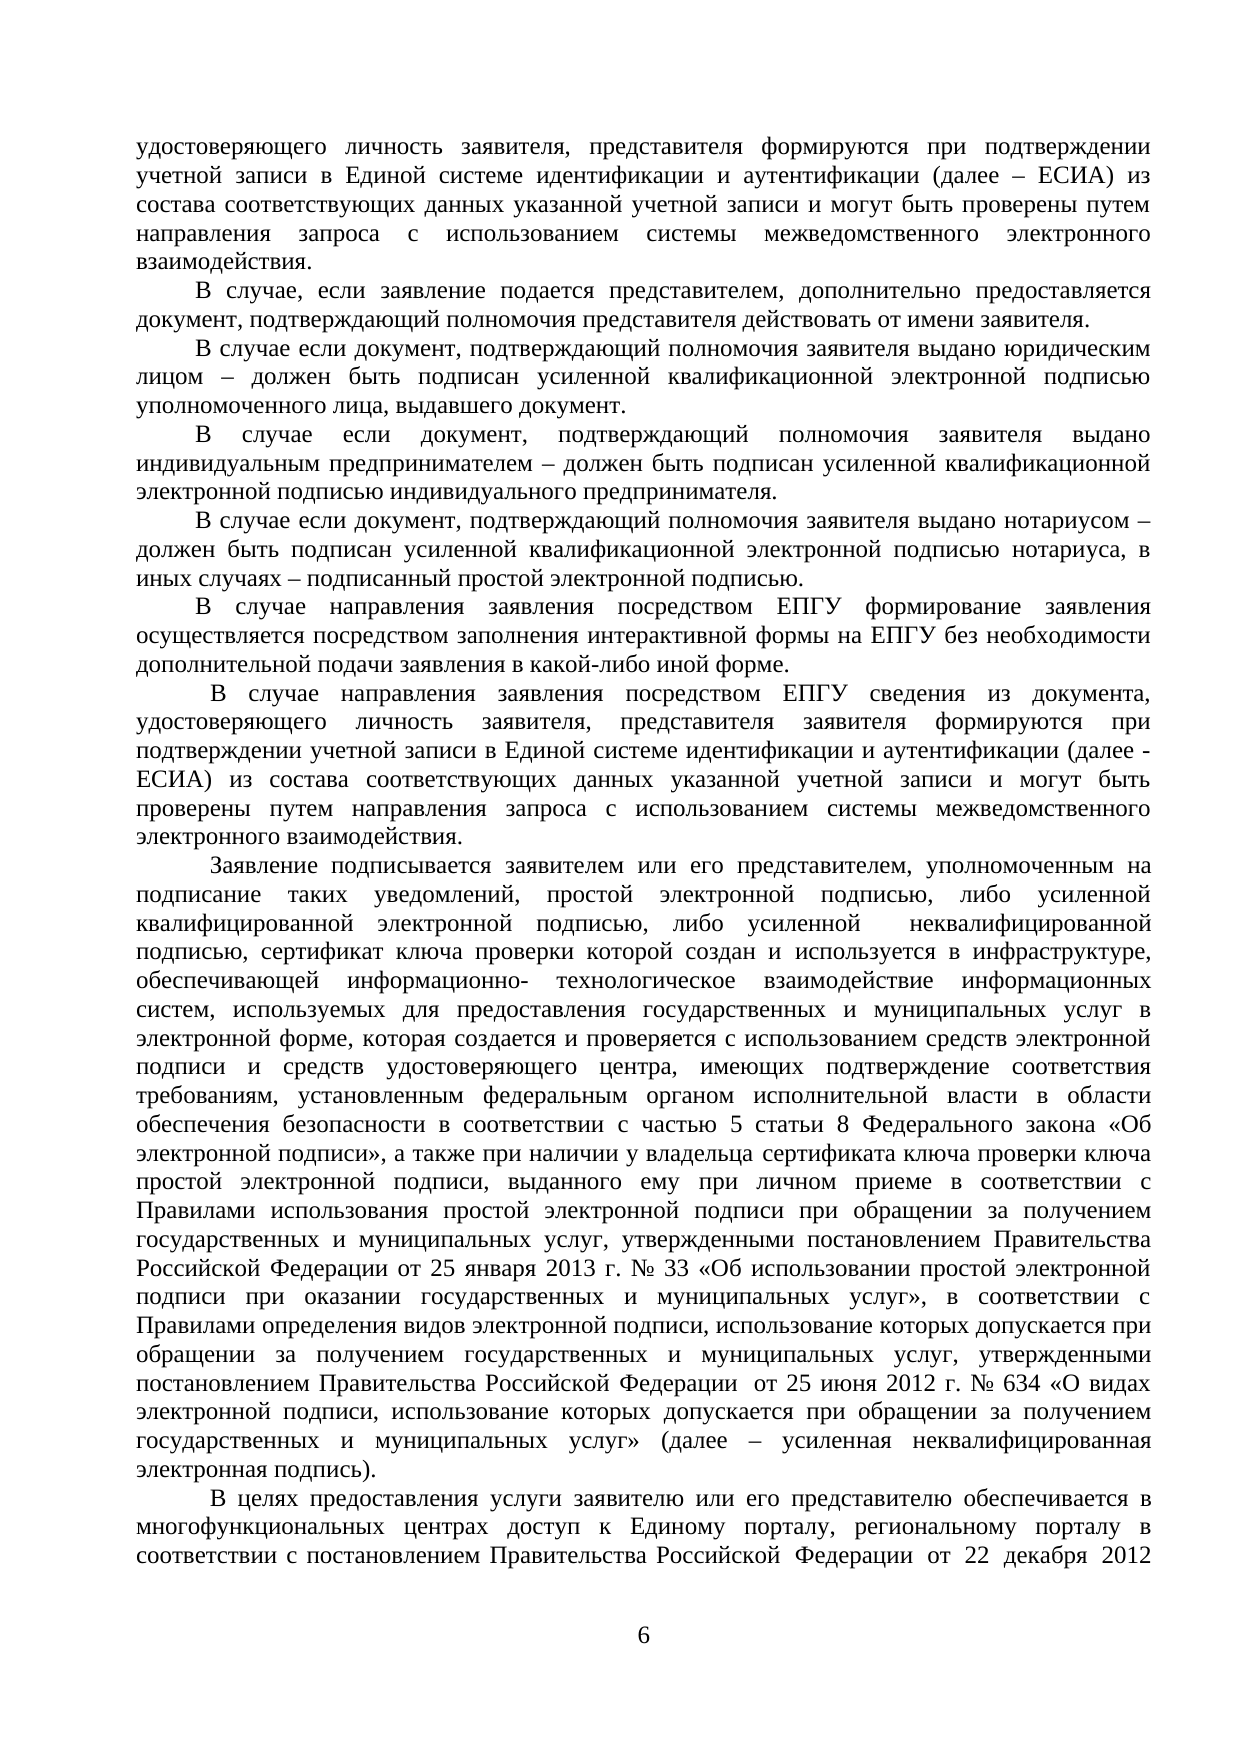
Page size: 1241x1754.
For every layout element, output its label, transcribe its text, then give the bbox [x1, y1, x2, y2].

text В случае если документ, подтверждающий полномочия заявителя выдано нотариусом – должен быть подписан усиленной квалификационной электронной подписью нотариуса, в иных случаях – подписанный простой электронной подписью. [136, 505, 1152, 591]
text Заявление подписывается заявителем или его представителем, уполномоченным на подписание таких уведомлений, простой электронной подписью, либо усиленной квалифицированной электронной подписью, либо усиленной неквалифицированной подписью, сертификат ключа проверки которой создан и используется в инфраструктуре, обеспечивающей информационно- технологическое взаимодействие информационных систем, используемых для предоставления государственных и муниципальных услуг в электронной форме, которая создается и проверяется с использованием средств электронной подписи и средств удостоверяющего центра, имеющих подтверждение соответствия требованиям, установленным федеральным органом исполнительной власти в области обеспечения безопасности в соответствии с частью 5 статьи 8 Федерального закона «Об электронной подписи», а также при наличии у владельца сертификата ключа проверки ключа простой электронной подписи, выданного ему при личном приеме в соответствии с Правилами использования простой электронной подписи при обращении за получением государственных и муниципальных услуг, утвержденными постановлением Правительства Российской Федерации от 25 января 2013 г. № 33 «Об использовании простой электронной подписи при оказании государственных и муниципальных услуг», в соответствии с Правилами определения видов электронной подписи, использование которых допускается при обращении за получением государственных и муниципальных услуг, утвержденными постановлением Правительства Российской Федерации от 25 июня 2012 г. № 634 «О видах электронной подписи, использование которых допускается при обращении за получением государственных и муниципальных услуг» (далее – усиленная неквалифицированная электронная подпись). [136, 850, 1152, 1483]
text В случае если документ, подтверждающий полномочия заявителя выдано индивидуальным предпринимателем – должен быть подписан усиленной квалификационной электронной подписью индивидуального предпринимателя. [136, 419, 1152, 505]
text В случае если документ, подтверждающий полномочия заявителя выдано юридическим лицом – должен быть подписан усиленной квалификационной электронной подписью уполномоченного лица, выдавшего документ. [136, 333, 1152, 419]
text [136, 1483, 1152, 1569]
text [136, 131, 1152, 275]
text В случае направления заявления посредством ЕПГУ сведения из документа, удостоверяющего личность заявителя, представителя заявителя формируются при подтверждении учетной записи в Единой системе идентификации и аутентификации (далее - ЕСИА) из состава соответствующих данных указанной учетной записи и могут быть проверены путем направления запроса с использованием системы межведомственного электронного взаимодействия. [136, 678, 1152, 850]
text В случае, если заявление подается представителем, дополнительно предоставляется документ, подтверждающий полномочия представителя действовать от имени заявителя. [136, 275, 1152, 333]
text В случае направления заявления посредством ЕПГУ формирование заявления осуществляется посредством заполнения интерактивной формы на ЕПГУ без необходимости дополнительной подачи заявления в какой-либо иной форме. [136, 591, 1152, 678]
